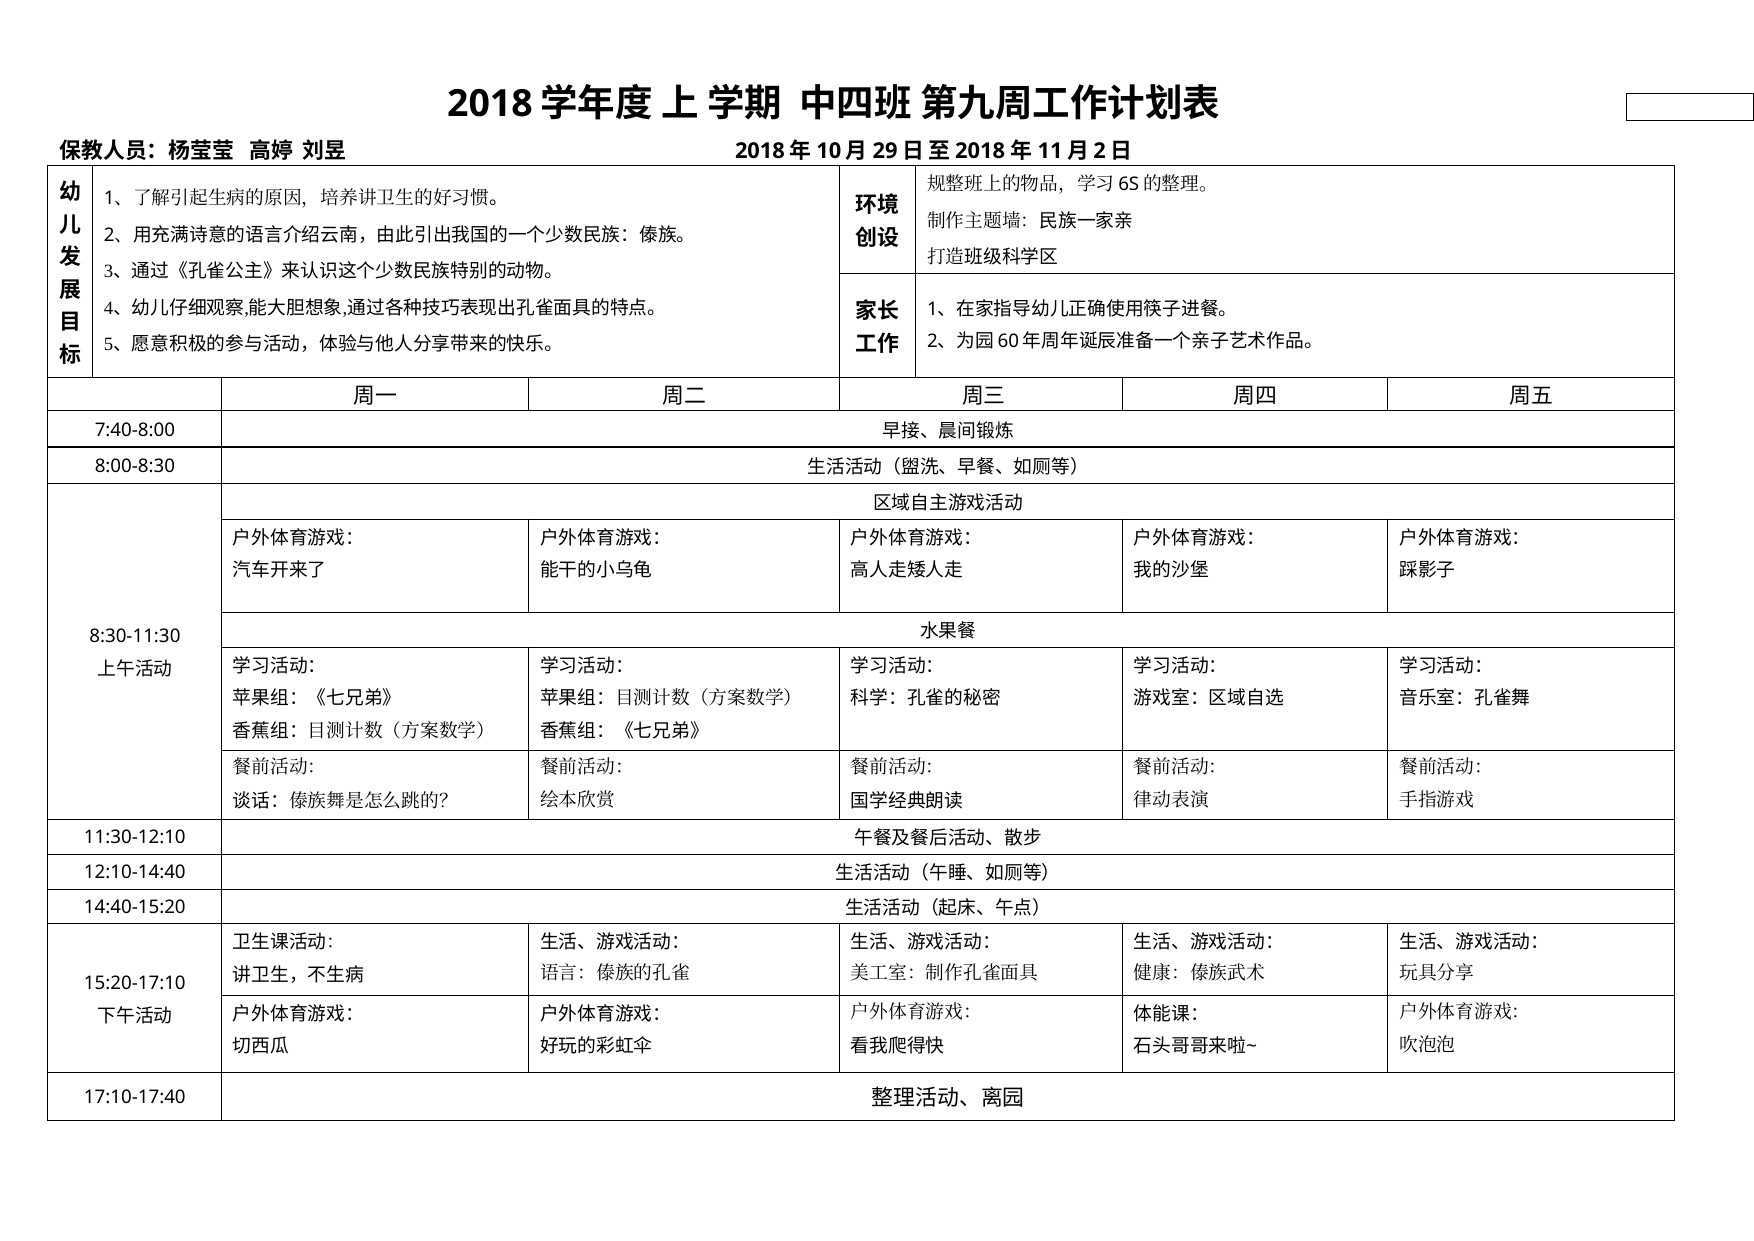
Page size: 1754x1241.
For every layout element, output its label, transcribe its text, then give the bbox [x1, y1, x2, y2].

table_cell 生活、游戏活动： 玩具分享 [1388, 924, 1674, 995]
table_cell 12:10-14:40 [48, 855, 221, 888]
text 2018学年度 上 学期 中四班 第九周工作计划表 [59, 68, 1695, 133]
table_cell 餐前活动： 绘本欣赏 [529, 751, 839, 819]
table_cell 生活活动（起床、午点） [222, 890, 1674, 923]
table_cell 生活、游戏活动： 语言：傣族的孔雀 [529, 924, 839, 995]
table_cell 户外体育游戏： 踩影子 [1388, 520, 1674, 612]
table_cell 早接、晨间锻炼 [222, 411, 1674, 446]
table_cell 7:40-8:00 [48, 411, 221, 446]
table_cell 8:00-8:30 [48, 448, 221, 483]
table_header [1627, 94, 1753, 119]
table_cell 家长工作 [840, 274, 915, 377]
table_cell 餐前活动： 手指游戏 [1388, 751, 1674, 819]
table_cell 户外体育游戏： 高人走矮人走 [840, 520, 1122, 612]
table_cell 周四 [1123, 378, 1387, 410]
table_cell 卫生课活动： 讲卫生，不生病 [222, 924, 528, 995]
table_cell 学习活动： 科学：孔雀的秘密 [840, 648, 1122, 750]
table_cell 午餐及餐后活动、散步 [222, 820, 1674, 853]
table_cell 生活、游戏活动： 健康：傣族武术 [1123, 924, 1387, 995]
table_cell 餐前活动： 谈话：傣族舞是怎么跳的？ [222, 751, 528, 819]
table_cell 餐前活动： 律动表演 [1123, 751, 1387, 819]
table_cell 生活活动（盥洗、早餐、如厕等） [222, 448, 1674, 483]
table_cell 区域自主游戏活动 [222, 484, 1674, 519]
table_cell 周三 [840, 378, 1122, 410]
table_header 环境创设 [840, 166, 915, 272]
table_cell 周一 [222, 378, 528, 410]
table_cell 户外体育游戏： 切西瓜 [222, 996, 528, 1072]
table_cell 生活、游戏活动： 美工室：制作孔雀面具 [840, 924, 1122, 995]
table_cell 14:40-15:20 [48, 890, 221, 923]
table_cell 水果餐 [222, 613, 1674, 647]
table_cell 学习活动： 游戏室：区域自选 [1123, 648, 1387, 750]
table_cell 户外体育游戏： 我的沙堡 [1123, 520, 1387, 612]
table_cell 学习活动： 苹果组：《七兄弟》 香蕉组：目测计数（方案数学） [222, 648, 528, 750]
table_cell 户外体育游戏： 好玩的彩虹伞 [529, 996, 839, 1072]
table_cell [48, 378, 221, 410]
table_cell 户外体育游戏： 吹泡泡 [1388, 996, 1674, 1072]
table_cell 户外体育游戏： 汽车开来了 [222, 520, 528, 612]
table_cell 户外体育游戏： 能干的小乌龟 [529, 520, 839, 612]
table_cell 生活活动（午睡、如厕等） [222, 855, 1674, 888]
table_cell 餐前活动： 国学经典朗读 [840, 751, 1122, 819]
table_cell 学习活动： 苹果组：目测计数（方案数学） 香蕉组：《七兄弟》 [529, 648, 839, 750]
table_cell 整理活动、离园 [222, 1073, 1674, 1120]
table_header 规整班上的物品，学习6S的整理。 制作主题墙：民族一家亲 打造班级科学区 [916, 166, 1674, 272]
table_cell 8:30-11:30 上午活动 [48, 484, 221, 819]
table_header 1、了解引起生病的原因，培养讲卫生的好习惯。 2、用充满诗意的语言介绍云南，由此引出我国的一个少数民族：傣族。 3、通过《孔雀公主》来认识这个少数民族特别的动物。 4、幼儿仔细观察,能大胆想象,通过各种技巧表现出孔雀面具的特点。 5、愿意积极的参与活动，体验与他人分享带来的快乐。 [93, 166, 839, 377]
table_cell 15:20-17:10 下午活动 [48, 924, 221, 1072]
table_cell 体能课： 石头哥哥来啦~ [1123, 996, 1387, 1072]
text 保教人员：杨莹莹 高婷 刘昱 2018年 10月 29日 至2018 年 11月2日 [59, 133, 1695, 165]
table_cell 学习活动： 音乐室：孔雀舞 [1388, 648, 1674, 750]
table_cell 户外体育游戏： 看我爬得快 [840, 996, 1122, 1072]
table_cell 1、在家指导幼儿正确使用筷子进餐。 2、为园60年周年诞辰准备一个亲子艺术作品。 [916, 274, 1674, 377]
table_cell 11:30-12:10 [48, 820, 221, 853]
table_cell 17:10-17:40 [48, 1073, 221, 1120]
table_cell 周五 [1388, 378, 1674, 410]
table_cell 周二 [529, 378, 839, 410]
table_header 幼儿发展目标 [48, 166, 92, 377]
